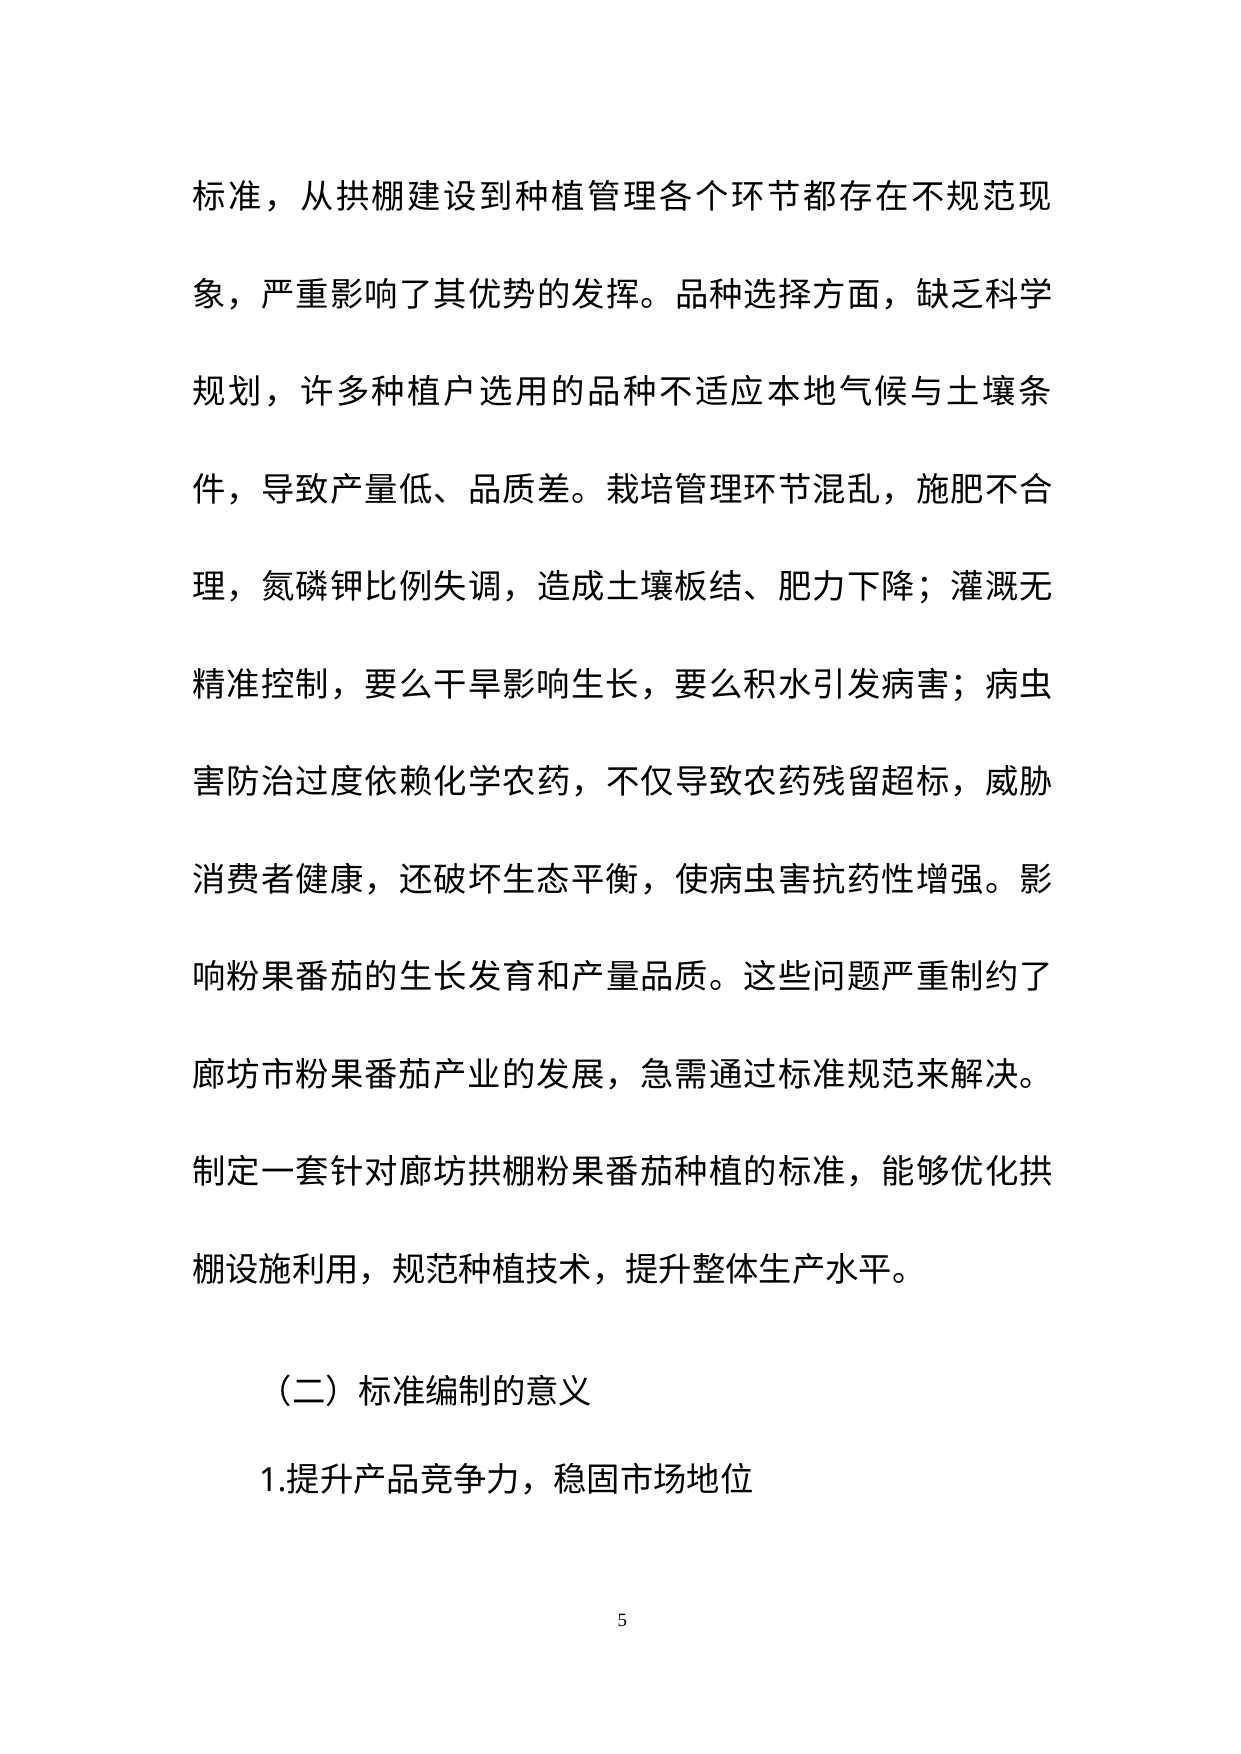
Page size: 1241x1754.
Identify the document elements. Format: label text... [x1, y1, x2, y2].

text 1.提升产品竞争力，稳固市场地位 [192, 1444, 1053, 1509]
subtitle （二）标准编制的意义 [192, 1357, 1053, 1422]
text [192, 162, 1053, 1299]
